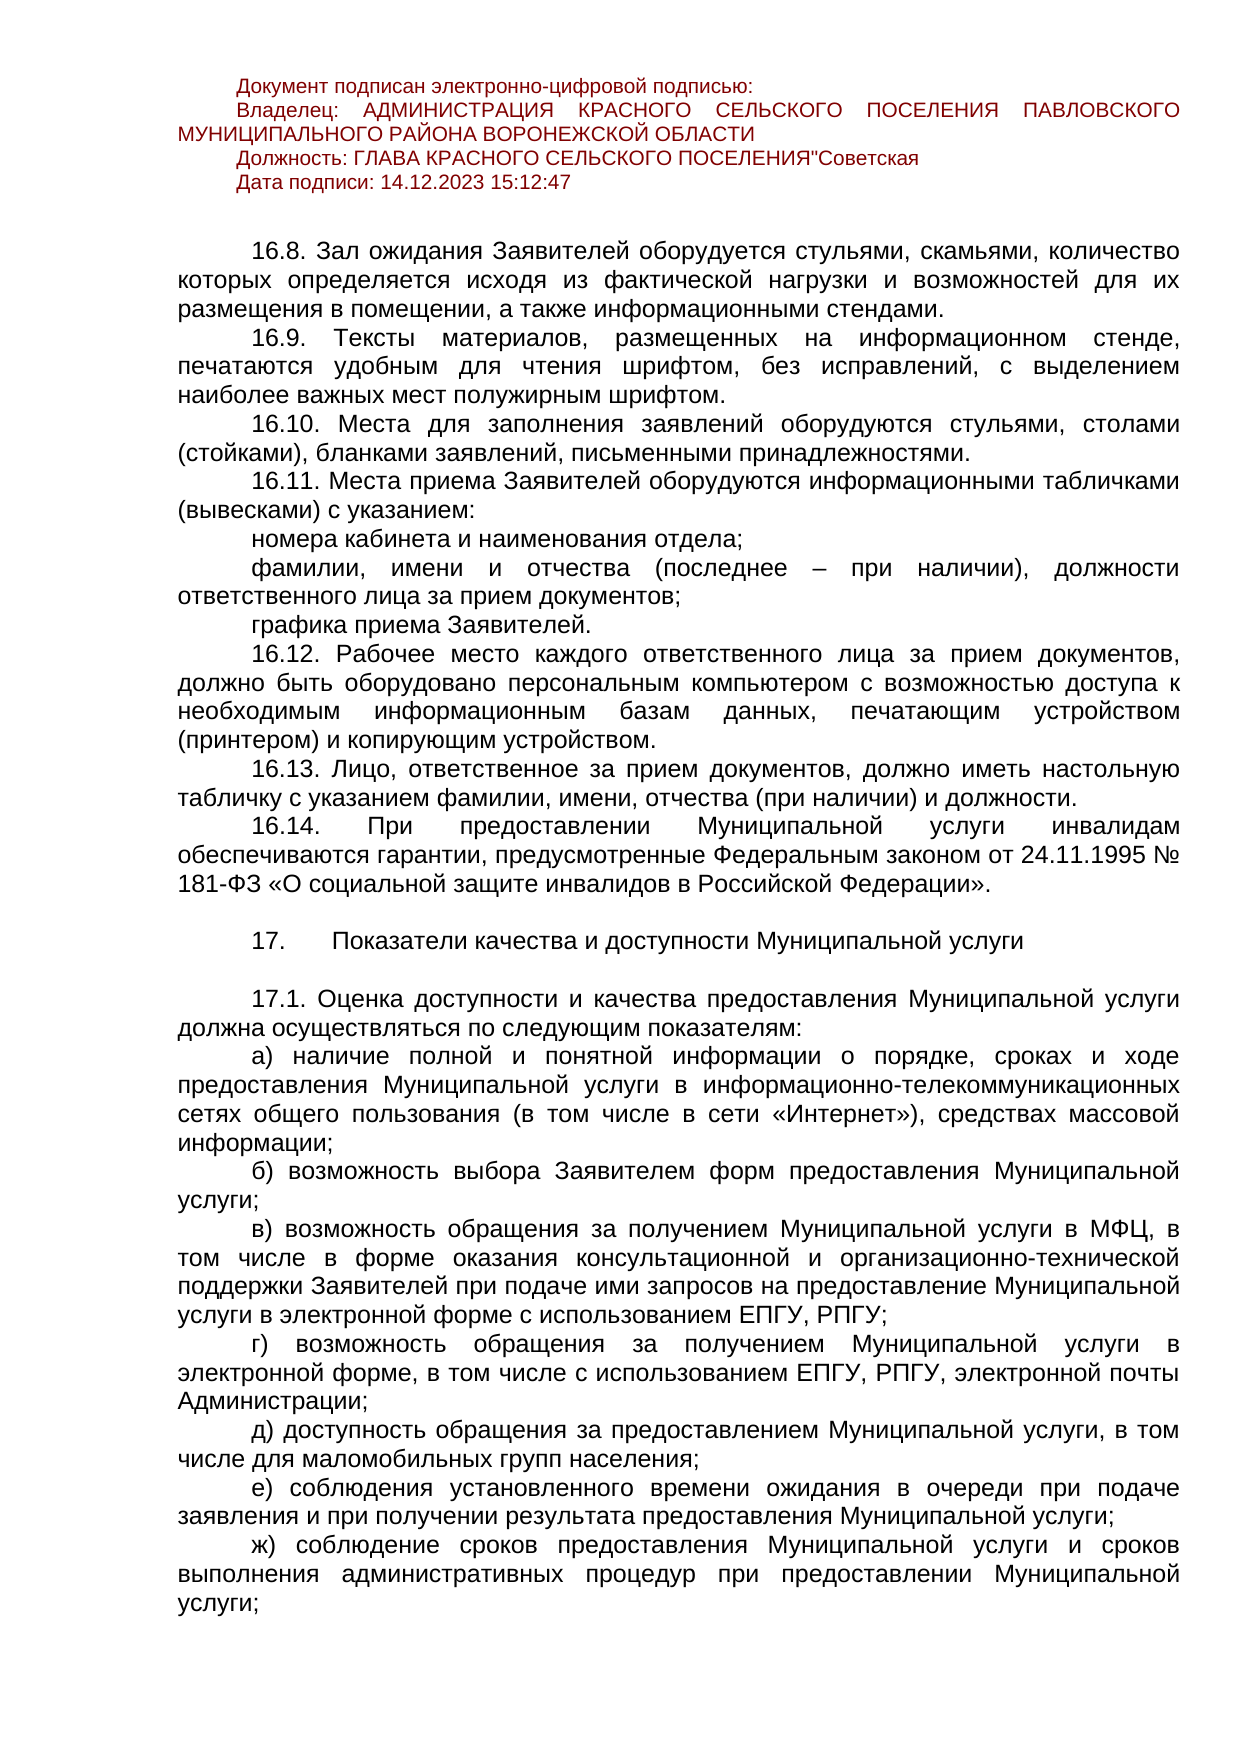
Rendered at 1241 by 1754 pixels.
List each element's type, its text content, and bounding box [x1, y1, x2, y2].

text 16.8. Зал ожидания Заявителей оборудуется стульями, скамьями, количество которых определяется исходя из фактической нагрузки и возможностей для их размещения в помещении, а также информационными стендами. [177, 236, 1181, 322]
text 16.9. Тексты материалов, размещенных на информационном стенде, печатаются удобным для чтения шрифтом, без исправлений, с выделением наиболее важных мест полужирным шрифтом. [177, 322, 1181, 409]
list Показатели качества и доступности Муниципальной услуги [177, 926, 1181, 955]
text 17.1. Оценка доступности и качества предоставления Муниципальной услуги должна осуществляться по следующим показателям: [177, 984, 1181, 1041]
text в) возможность обращения за получением Муниципальной услуги в МФЦ, в том числе в форме оказания консультационной и организационно-технической поддержки Заявителей при подаче ими запросов на предоставление Муниципальной услуги в электронной форме с использованием ЕПГУ, РПГУ; [177, 1214, 1181, 1329]
text 16.13. Лицо, ответственное за прием документов, должно иметь настольную табличку с указанием фамилии, имени, отчества (при наличии) и должности. [177, 754, 1181, 811]
text графика приема Заявителей. [177, 610, 1181, 639]
text 16.14. При предоставлении Муниципальной услуги инвалидам обеспечиваются гарантии, предусмотренные Федеральным законом от 24.11.1995 № 181-ФЗ «О социальной защите инвалидов в Российской Федерации». [177, 811, 1181, 897]
text г) возможность обращения за получением Муниципальной услуги в электронной форме, в том числе с использованием ЕПГУ, РПГУ, электронной почты Администрации; [177, 1329, 1181, 1415]
text б) возможность выбора Заявителем форм предоставления Муниципальной услуги; [177, 1156, 1181, 1214]
text номера кабинета и наименования отдела; [177, 524, 1181, 552]
text д) доступность обращения за предоставлением Муниципальной услуги, в том числе для маломобильных групп населения; [177, 1415, 1181, 1472]
text е) соблюдения установленного времени ожидания в очереди при подаче заявления и при получении результата предоставления Муниципальной услуги; [177, 1472, 1181, 1530]
text ж) соблюдение сроков предоставления Муниципальной услуги и сроков выполнения административных процедур при предоставлении Муниципальной услуги; [177, 1530, 1181, 1616]
text а) наличие полной и понятной информации о порядке, сроках и ходе предоставления Муниципальной услуги в информационно-телекоммуникационных сетях общего пользования (в том числе в сети «Интернет»), средствах массовой информации; [177, 1041, 1181, 1156]
text 16.12. Рабочее место каждого ответственного лица за прием документов, должно быть оборудовано персональным компьютером с возможностью доступа к необходимым информационным базам данных, печатающим устройством (принтером) и копирующим устройством. [177, 639, 1181, 754]
text 16.10. Места для заполнения заявлений оборудуются стульями, столами (стойками), бланками заявлений, письменными принадлежностями. [177, 409, 1181, 466]
text фамилии, имени и отчества (последнее – при наличии), должности ответственного лица за прием документов; [177, 552, 1181, 610]
text 16.11. Места приема Заявителей оборудуются информационными табличками (вывесками) с указанием: [177, 466, 1181, 524]
